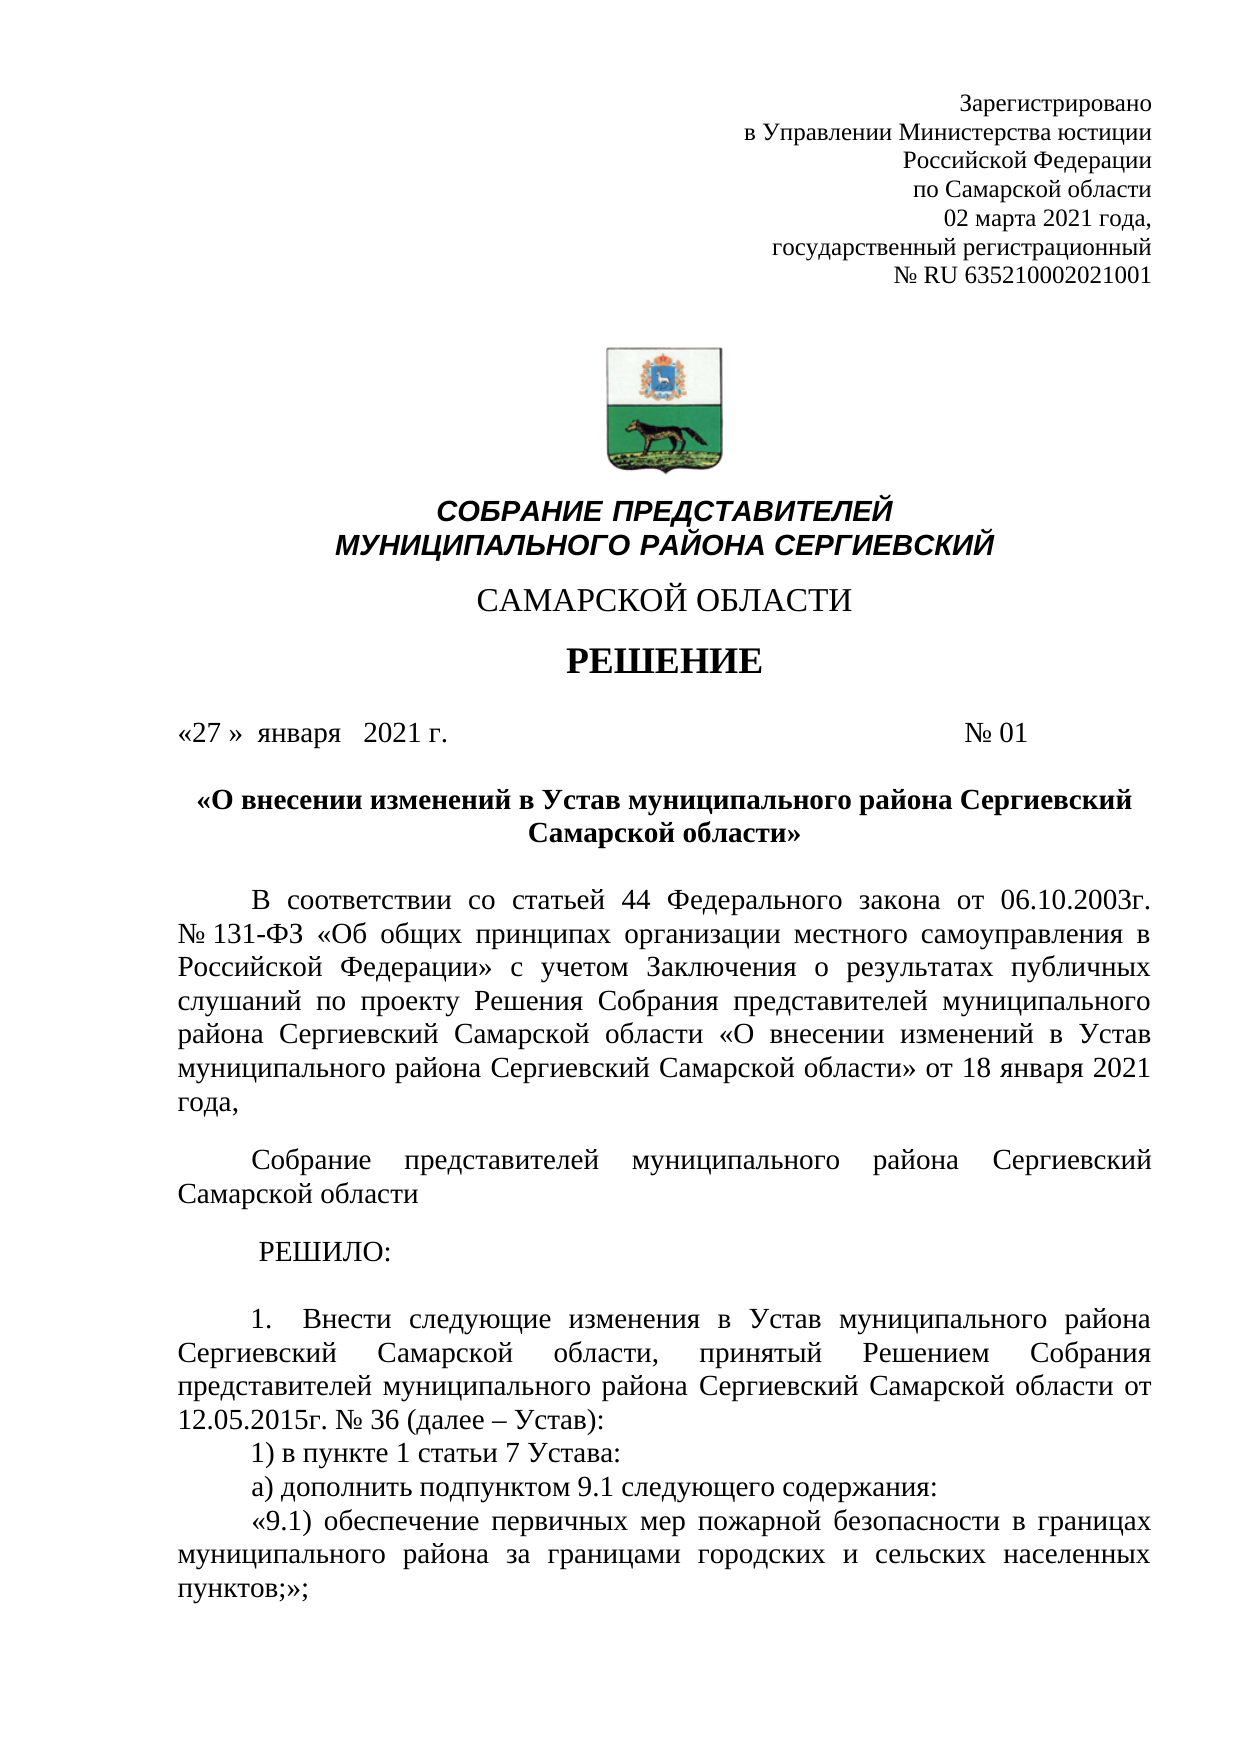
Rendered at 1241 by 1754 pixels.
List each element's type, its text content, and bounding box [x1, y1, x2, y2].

text 1) в пункте 1 статьи 7 Устава: [177, 1436, 1152, 1469]
text МУНИЦИПАЛЬНОГО РАЙОНА СЕРГИЕВСКИЙ [177, 528, 1152, 561]
picture [605, 346, 724, 476]
list Внести следующие изменения в Устав муниципального района Сергиевский Самарской области, принятый Решением Собрания представителей муниципального района Сергиевский Самарской области от 12.05.2015г. № 36 (далее – Устав): [177, 1301, 1152, 1436]
text Зарегистрировано [177, 88, 1152, 117]
text в Управлении Министерства юстиции [177, 117, 1152, 145]
text государственный регистрационный [177, 232, 1152, 260]
text Российской Федерации [177, 145, 1152, 174]
text а) дополнить подпунктом 9.1 следующего содержания: [177, 1469, 1152, 1503]
text Собрание представителей муниципального района Сергиевский Самарской области [177, 1142, 1152, 1209]
text «О внесении изменений в Устав муниципального района Сергиевский Самарской области» [177, 782, 1152, 849]
text САМАРСКОЙ ОБЛАСТИ [177, 581, 1152, 619]
text № RU 635210002021001 [177, 260, 1152, 289]
text РЕШЕНИЕ [177, 638, 1152, 681]
text 02 марта 2021 года, [177, 203, 1152, 232]
text «27 » января 2021 г. № 01 [177, 715, 1152, 748]
text «9.1) обеспечение первичных мер пожарной безопасности в границах муниципального района за границами городских и сельских населенных пунктов;»; [177, 1503, 1152, 1603]
text РЕШИЛО: [177, 1234, 1152, 1268]
text по Самарской области [177, 174, 1152, 203]
text СОБРАНИЕ ПРЕДСТАВИТЕЛЕЙ [177, 494, 1152, 528]
text В соответствии со статьей 44 Федерального закона от 06.10.2003г. № 131-ФЗ «Об общих принципах организации местного самоуправления в Российской Федерации» с учетом Заключения о результатах публичных слушаний по проекту Решения Собрания представителей муниципального района Сергиевский Самарской области «О внесении изменений в Устав муниципального района Сергиевский Самарской области» от 18 января 2021 года, [177, 882, 1152, 1117]
